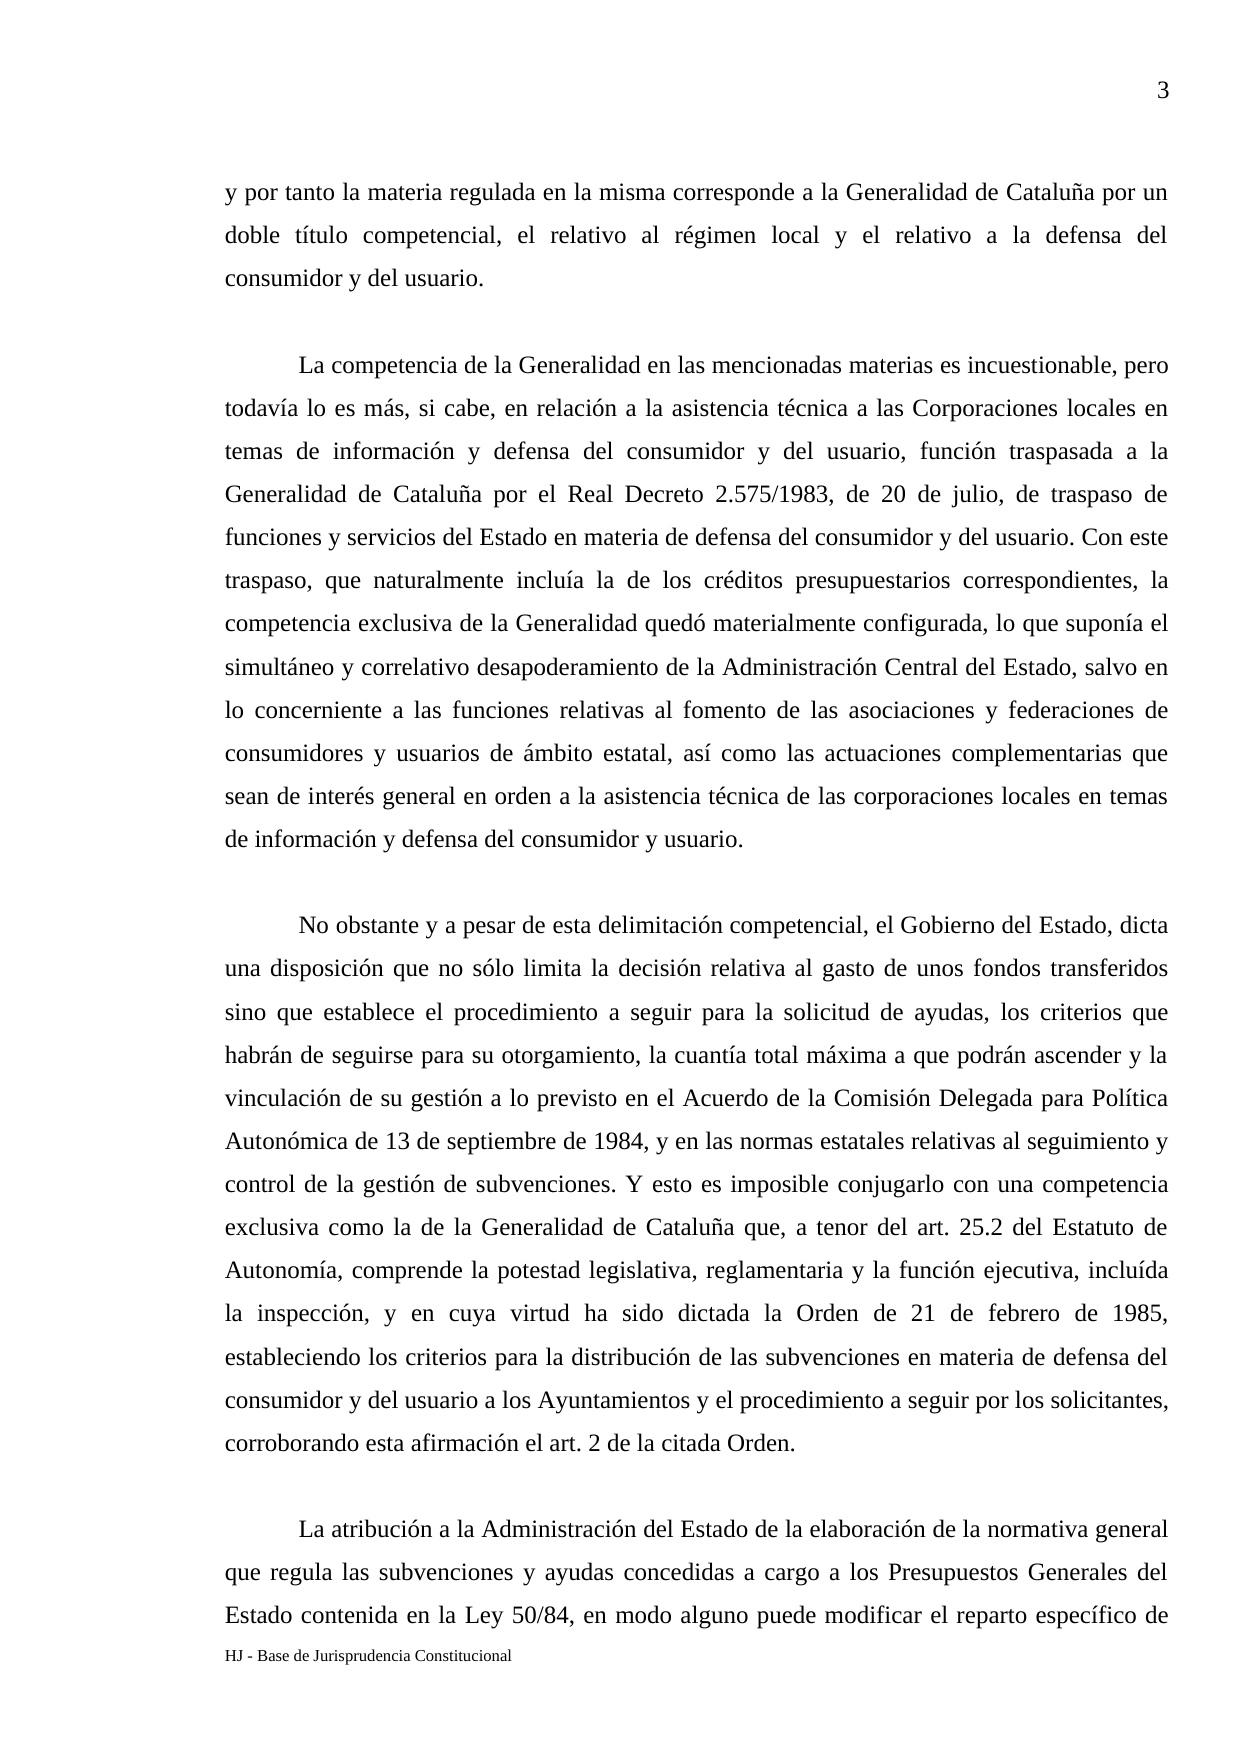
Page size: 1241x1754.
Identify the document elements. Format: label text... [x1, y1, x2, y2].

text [224, 177, 1169, 292]
text No obstante y a pesar de esta delimitación competencial, el Gobierno del Estado, dicta una disposición que no sólo limita la decisión relativa al gasto de unos fondos transferidos sino que establece el procedimiento a seguir para la solicitud de ayudas, los criterios que habrán de seguirse para su otorgamiento, la cuantía total máxima a que podrán ascender y la vinculación de su gestión a lo previsto en el Acuerdo de la Comisión Delegada para Política Autonómica de 13 de septiembre de 1984, y en las normas estatales relativas al seguimiento y control de la gestión de subvenciones. Y esto es imposible conjugarlo con una competencia exclusiva como la de la Generalidad de Cataluña que, a tenor del art. 25.2 del Estatuto de Autonomía, comprende la potestad legislativa, reglamentaria y la función ejecutiva, incluída la inspección, y en cuya virtud ha sido dictada la Orden de 21 de febrero de 1985, estableciendo los criterios para la distribución de las subvenciones en materia de defensa del consumidor y del usuario a los Ayuntamientos y el procedimiento a seguir por los solicitantes, corroborando esta afirmación el art. 2 de la citada Orden. [224, 910, 1169, 1457]
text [224, 1514, 1169, 1629]
text La competencia de la Generalidad en las mencionadas materias es incuestionable, pero todavía lo es más, si cabe, en relación a la asistencia técnica a las Corporaciones locales en temas de información y defensa del consumidor y del usuario, función traspasada a la Generalidad de Cataluña por el Real Decreto 2.575/1983, de 20 de julio, de traspaso de funciones y servicios del Estado en materia de defensa del consumidor y del usuario. Con este traspaso, que naturalmente incluía la de los créditos presupuestarios correspondientes, la competencia exclusiva de la Generalidad quedó materialmente configurada, lo que suponía el simultáneo y correlativo desapoderamiento de la Administración Central del Estado, salvo en lo concerniente a las funciones relativas al fomento de las asociaciones y federaciones de consumidores y usuarios de ámbito estatal, así como las actuaciones complementarias que sean de interés general en orden a la asistencia técnica de las corporaciones locales en temas de información y defensa del consumidor y usuario. [224, 350, 1169, 853]
